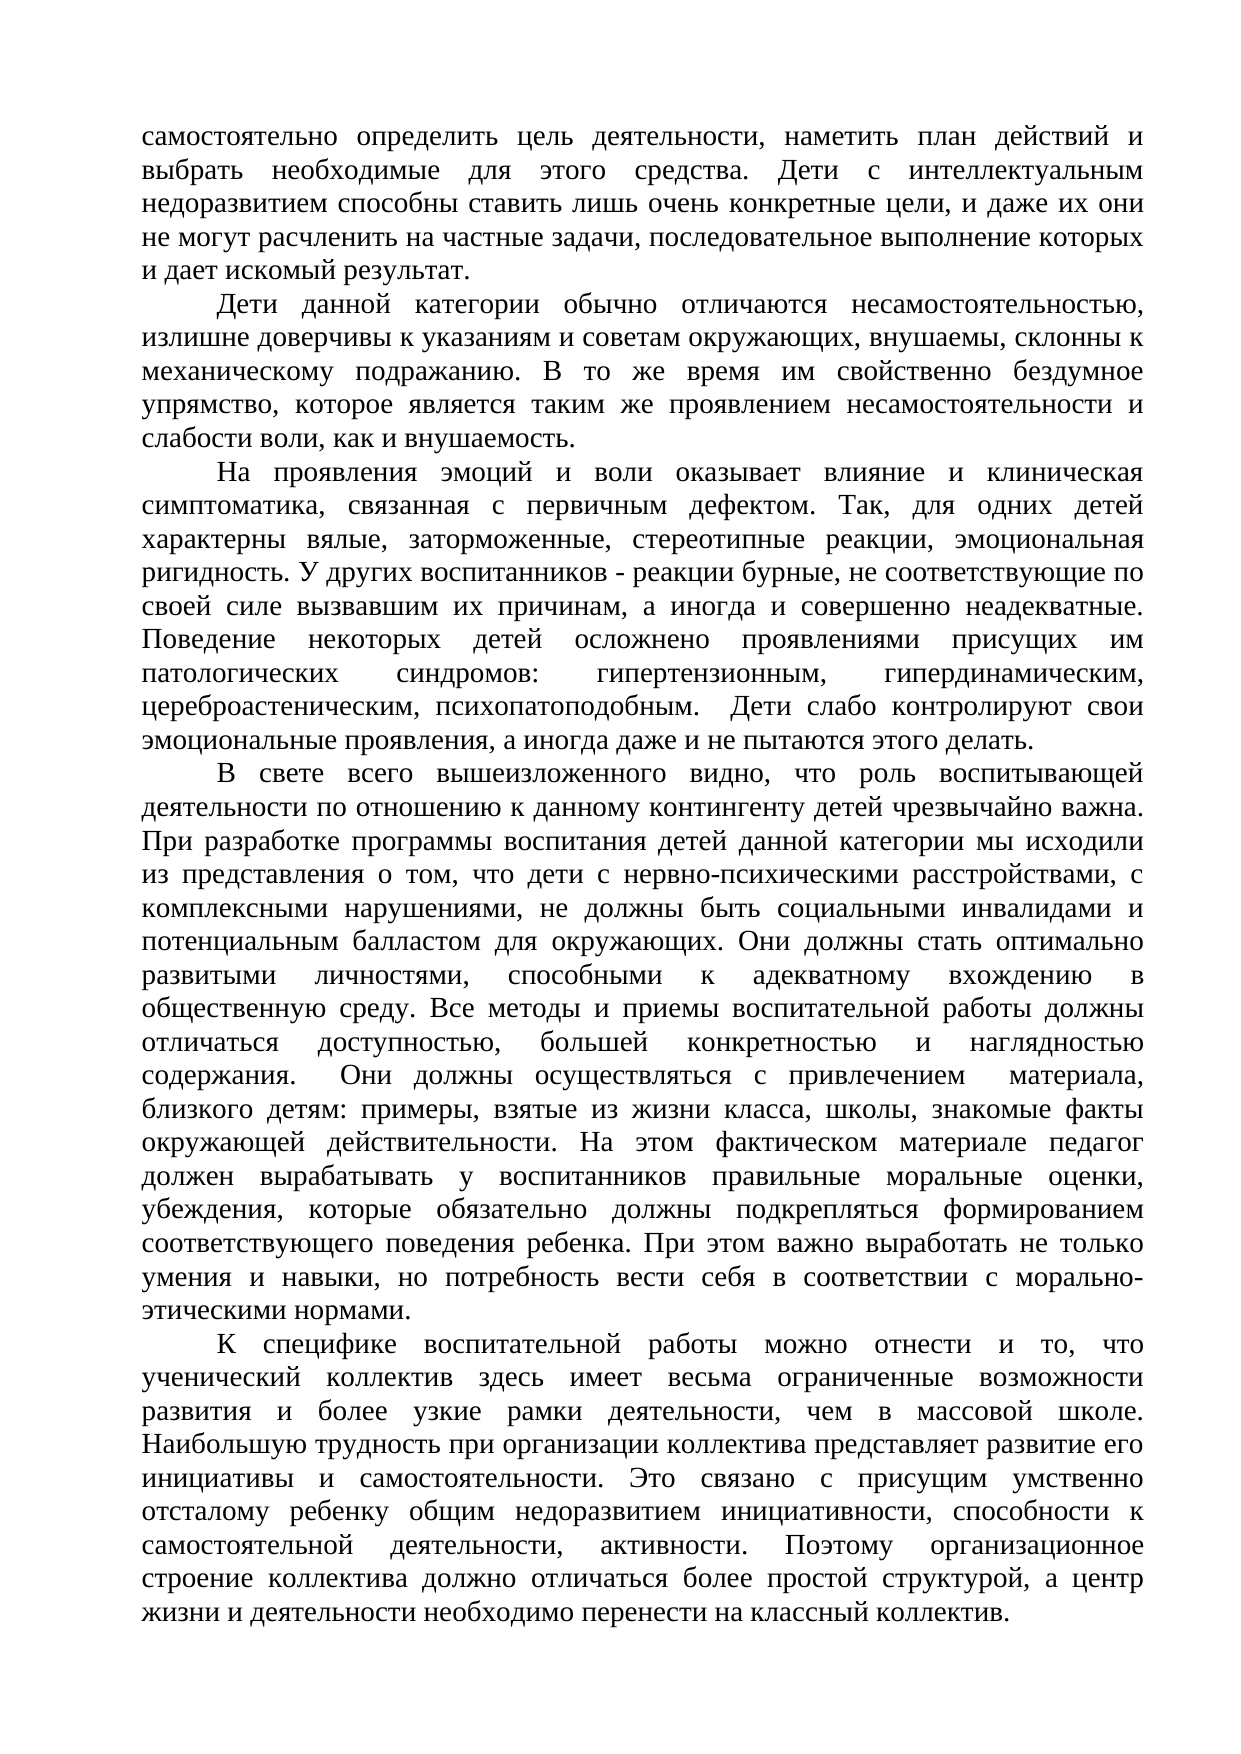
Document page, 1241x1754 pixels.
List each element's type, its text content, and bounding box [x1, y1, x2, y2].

text В свете всего вышеизложенного видно, что роль воспитывающей деятельности по отношению к данному контингенту детей чрезвычайно важна. При разработке программы воспитания детей данной категории мы исходили из представления о том, что дети с нервно-психическими расстройствами, с комплексными нарушениями, не должны быть социальными инвалидами и потенциальным балластом для окружающих. Они должны стать оптимально развитыми личностями, способными к адекватному вхождению в общественную среду. Все методы и приемы воспитательной работы должны отличаться доступностью, большей конкретностью и наглядностью содержания. Они должны осуществляться с привлечением материала, близкого детям: примеры, взятые из жизни класса, школы, знакомые факты окружающей действительности. На этом фактическом материале педагог должен вырабатывать у воспитанников правильные моральные оценки, убеждения, которые обязательно должны подкрепляться формированием соответствующего поведения ребенка. При этом важно выработать не только умения и навыки, но потребность вести себя в соответствии с морально-этическими нормами. [141, 756, 1145, 1326]
text Дети данной категории обычно отличаются несамостоятельностью, излишне доверчивы к указаниям и советам окружающих, внушаемы, склонны к механическому подражанию. В то же время им свойственно бездумное упрямство, которое является таким же проявлением несамостоятельности и слабости воли, как и внушаемость. [141, 286, 1145, 454]
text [141, 118, 1145, 286]
text На проявления эмоций и воли оказывает влияние и клиническая симптоматика, связанная с первичным дефектом. Так, для одних детей характерны вялые, заторможенные, стереотипные реакции, эмоциональная ригидность. У других воспитанников - реакции бурные, не соответствующие по своей силе вызвавшим их причинам, а иногда и совершенно неадекватные. Поведение некоторых детей осложнено проявлениями присущих им патологических синдромов: гипертензионным, гипердинамическим, цереброастеническим, психопатоподобным. Дети слабо контролируют свои эмоциональные проявления, а иногда даже и не пытаются этого делать. [141, 454, 1145, 756]
text К специфике воспитательной работы можно отнести и то, что ученический коллектив здесь имеет весьма ограниченные возможности развития и более узкие рамки деятельности, чем в массовой школе. Наибольшую трудность при организации коллектива представляет развитие его инициативы и самостоятельности. Это связано с присущим умственно отсталому ребенку общим недоразвитием инициативности, способности к самостоятельной деятельности, активности. Поэтому организационное строение коллектива должно отличаться более простой структурой, а центр жизни и деятельности необходимо перенести на классный коллектив. [141, 1326, 1145, 1628]
